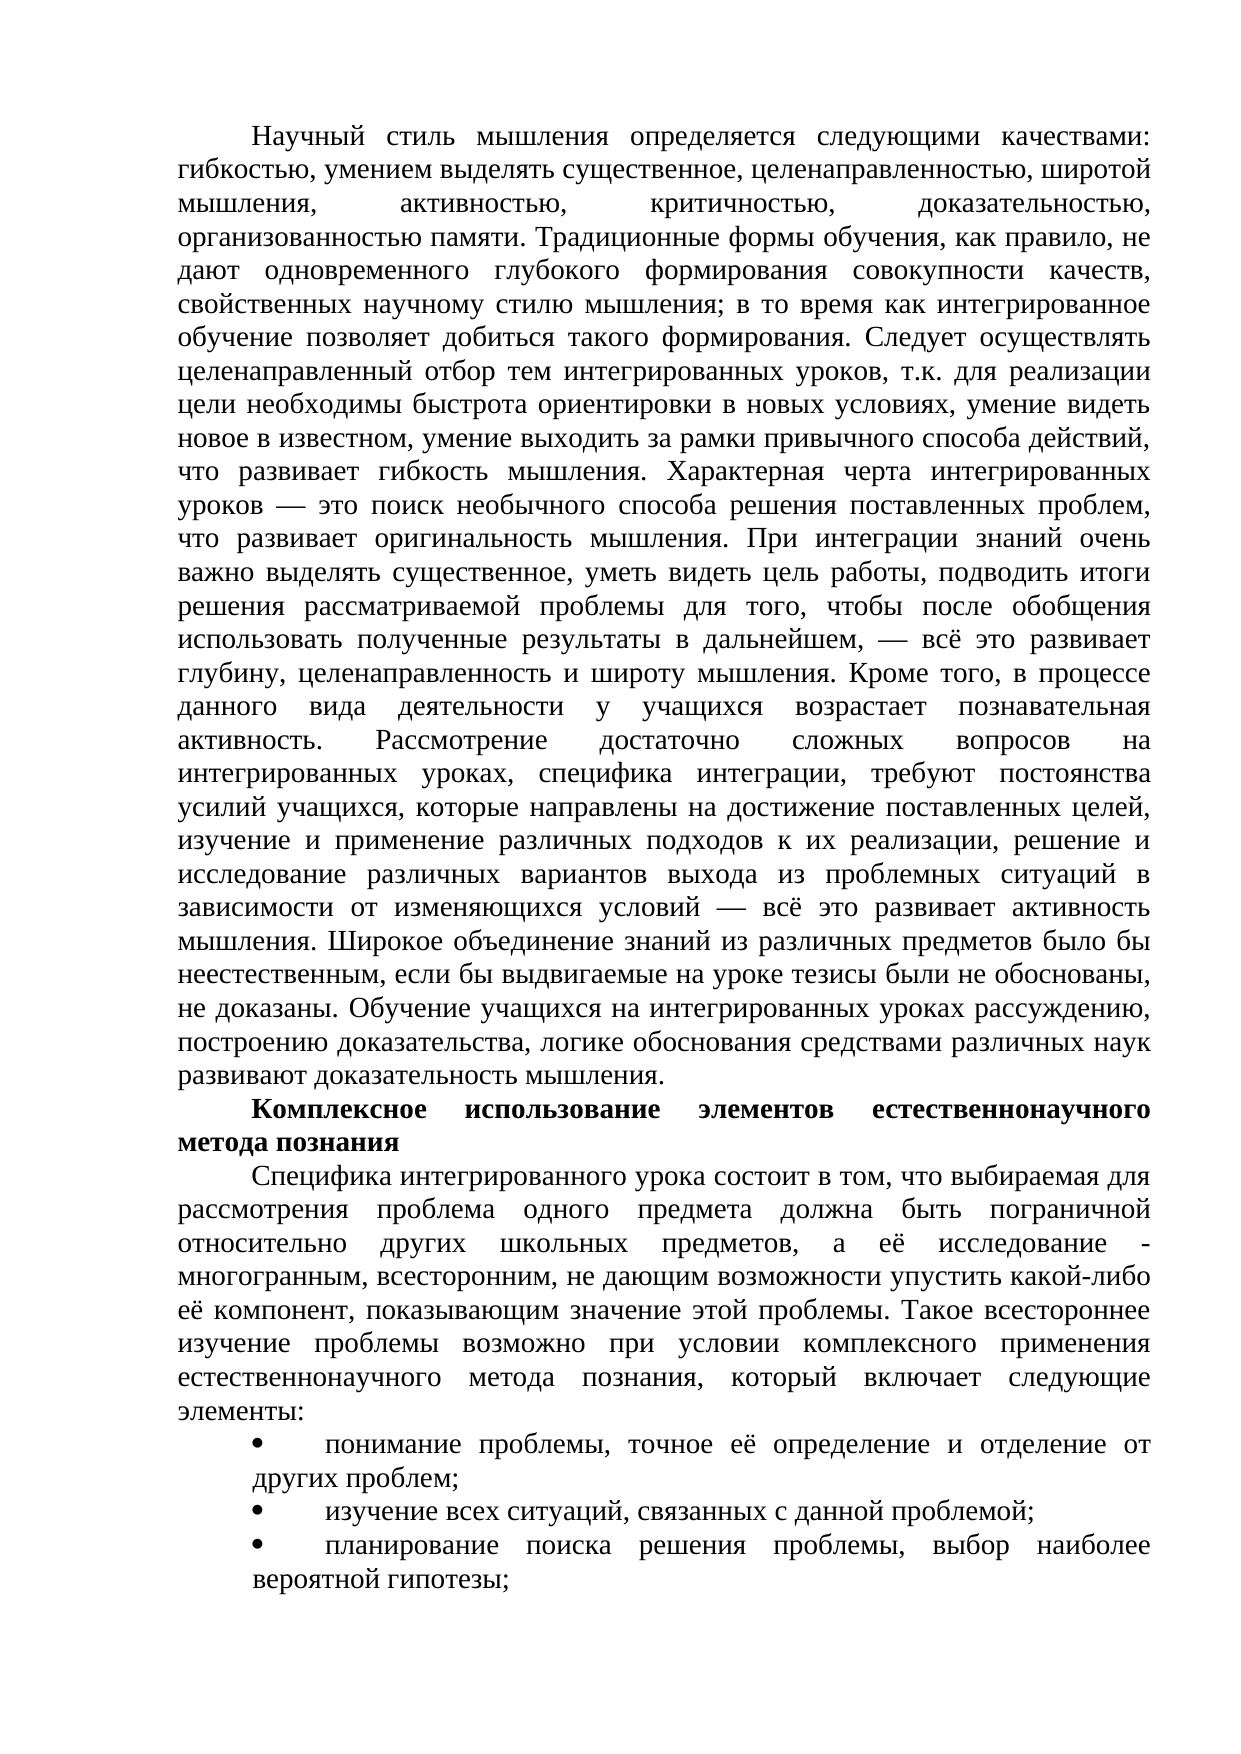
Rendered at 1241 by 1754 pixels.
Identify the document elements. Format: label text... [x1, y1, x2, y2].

list изучение всех ситуаций, связанных с данной проблемой; [252, 1493, 1152, 1527]
list планирование поиска решения проблемы, выбор наиболее вероятной гипотезы; [252, 1527, 1152, 1594]
list понимание проблемы, точное её определение и отделение от других проблем; [252, 1426, 1152, 1493]
list Комплексное использование элементов естественнонаучного метода познания [177, 1091, 1152, 1158]
list Научный стиль мышления определяется следующими качествами: гибкостью, умением выделять существенное, целенаправленностью, широтой мышления, активностью, критичностью, доказательностью, организованностью памяти. Традиционные формы обучения, как правило, не дают одновременного глубокого формирования совокупности качеств, свойственных научному стилю мышления; в то время как интегрированное обучение позволяет добиться такого формирования. Следует осуществлять целенаправленный отбор тем интегрированных уроков, т.к. для реализации цели необходимы быстрота ориентировки в новых условиях, умение видеть новое в известном, умение выходить за рамки привычного способа действий, что развивает гибкость мышления. Характерная черта интегрированных уроков — это поиск необычного способа решения поставленных проблем, что развивает оригинальность мышления. При интеграции знаний очень важно выделять существенное, уметь видеть цель работы, подводить итоги решения рассматриваемой проблемы для того, чтобы после обобщения использовать полученные результаты в дальнейшем, — всё это развивает глубину, целенаправленность и широту мышления. Кроме того, в процессе данного вида деятельности у учащихся возрастает познавательная активность. Рассмотрение достаточно сложных вопросов на интегрированных уроках, специфика интеграции, требуют постоянства усилий учащихся, которые направлены на достижение поставленных целей, изучение и применение различных подходов к их реализации, решение и исследование различных вариантов выхода из проблемных ситуаций в зависимости от изменяющихся условий — всё это развивает активность мышления. Широкое объединение знаний из различных предметов было бы неестественным, если бы выдвигаемые на уроке тезисы были не обоснованы, не доказаны. Обучение учащихся на интегрированных уроках рассуждению, построению доказательства, логике обоснования средствами различных наук развивают доказательность мышления. [177, 118, 1152, 1091]
list Специфика интегрированного урока состоит в том, что выбираемая для рассмотрения проблема одного предмета должна быть пограничной относительно других школьных предметов, а её исследование - многогранным, всесторонним, не дающим возможности упустить какой-либо её компонент, показывающим значение этой проблемы. Такое всестороннее изучение проблемы возможно при условии комплексного применения естественнонаучного метода познания, который включает следующие элементы: [177, 1158, 1152, 1426]
